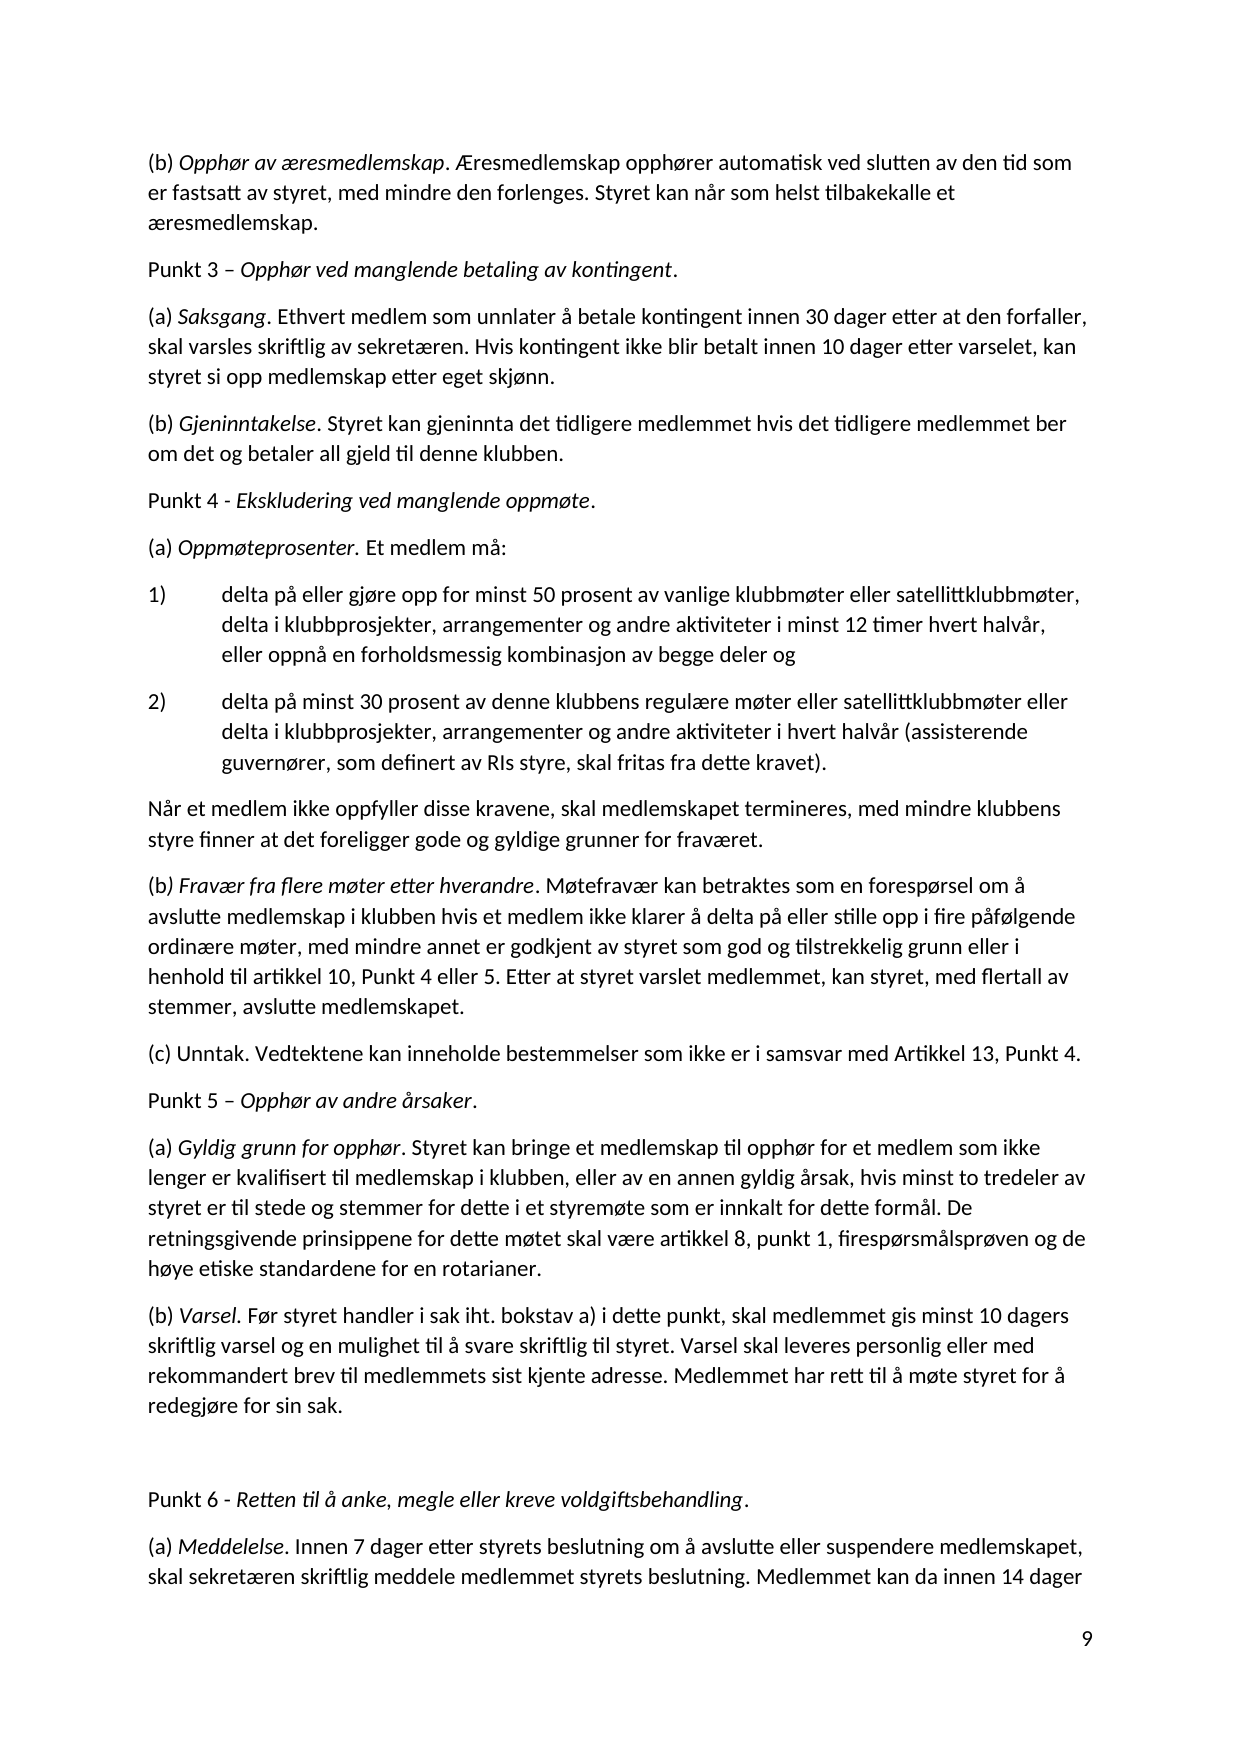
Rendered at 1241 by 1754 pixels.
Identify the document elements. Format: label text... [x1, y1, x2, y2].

text 2) delta på minst 30 prosent av denne klubbens regulære møter eller satellittklubbmøter eller delta i klubbprosjekter, arrangementer og andre aktiviteter i hvert halvår (assisterende guvernører, som definert av RIs styre, skal fritas fra dette kravet). [148, 687, 1093, 776]
text (a) Gyldig grunn for opphør. Styret kan bringe et medlemskap til opphør for et medlem som ikke lenger er kvalifisert til medlemskap i klubben, eller av en annen gyldig årsak, hvis minst to tredeler av styret er til stede og stemmer for dette i et styremøte som er innkalt for dette formål. De retningsgivende prinsippene for dette møtet skal være artikkel 8, punkt 1, firespørsmålsprøven og de høye etiske standardene for en rotarianer. [148, 1133, 1093, 1282]
text 1) delta på eller gjøre opp for minst 50 prosent av vanlige klubbmøter eller satellittklubbmøter, delta i klubbprosjekter, arrangementer og andre aktiviteter i minst 12 timer hvert halvår, eller oppnå en forholdsmessig kombinasjon av begge deler og [148, 580, 1093, 668]
text (b) Varsel. Før styret handler i sak iht. bokstav a) i dette punkt, skal medlemmet gis minst 10 dagers skriftlig varsel og en mulighet til å svare skriftlig til styret. Varsel skal leveres personlig eller med rekommandert brev til medlemmets sist kjente adresse. Medlemmet har rett til å møte styret for å redegjøre for sin sak. [148, 1301, 1093, 1419]
text Punkt 4 - Ekskludering ved manglende oppmøte. [148, 486, 1093, 514]
text (c) Unntak. Vedtektene kan inneholde bestemmelser som ikke er i samsvar med Artikkel 13, Punkt 4. [148, 1039, 1093, 1067]
text (a) Saksgang. Ethvert medlem som unnlater å betale kontingent innen 30 dager etter at den forfaller, skal varsles skriftlig av sekretæren. Hvis kontingent ikke blir betalt innen 10 dager etter varselet, kan styret si opp medlemskap etter eget skjønn. [148, 302, 1093, 390]
text Punkt 3 – Opphør ved manglende betaling av kontingent. [148, 255, 1093, 283]
text Punkt 6 - Retten til å anke, megle eller kreve voldgiftsbehandling. [148, 1485, 1093, 1513]
text Når et medlem ikke oppfyller disse kravene, skal medlemskapet termineres, med mindre klubbens styre finner at det foreligger gode og gyldige grunner for fraværet. [148, 794, 1093, 853]
text (b) Gjeninntakelse. Styret kan gjeninnta det tidligere medlemmet hvis det tidligere medlemmet ber om det og betaler all gjeld til denne klubben. [148, 409, 1093, 467]
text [148, 1532, 1093, 1590]
text Punkt 5 – Opphør av andre årsaker. [148, 1086, 1093, 1114]
text (a) Oppmøteprosenter. Et medlem må: [148, 533, 1093, 561]
text (b) Opphør av æresmedlemskap. Æresmedlemskap opphører automatisk ved slutten av den tid som er fastsatt av styret, med mindre den forlenges. Styret kan når som helst tilbakekalle et æresmedlemskap. [148, 148, 1093, 236]
text (b) Fravær fra flere møter etter hverandre. Møtefravær kan betraktes som en forespørsel om å avslutte medlemskap i klubben hvis et medlem ikke klarer å delta på eller stille opp i fire påfølgende ordinære møter, med mindre annet er godkjent av styret som god og tilstrekkelig grunn eller i henhold til artikkel 10, Punkt 4 eller 5. Etter at styret varslet medlemmet, kan styret, med flertall av stemmer, avslutte medlemskapet. [148, 872, 1093, 1020]
